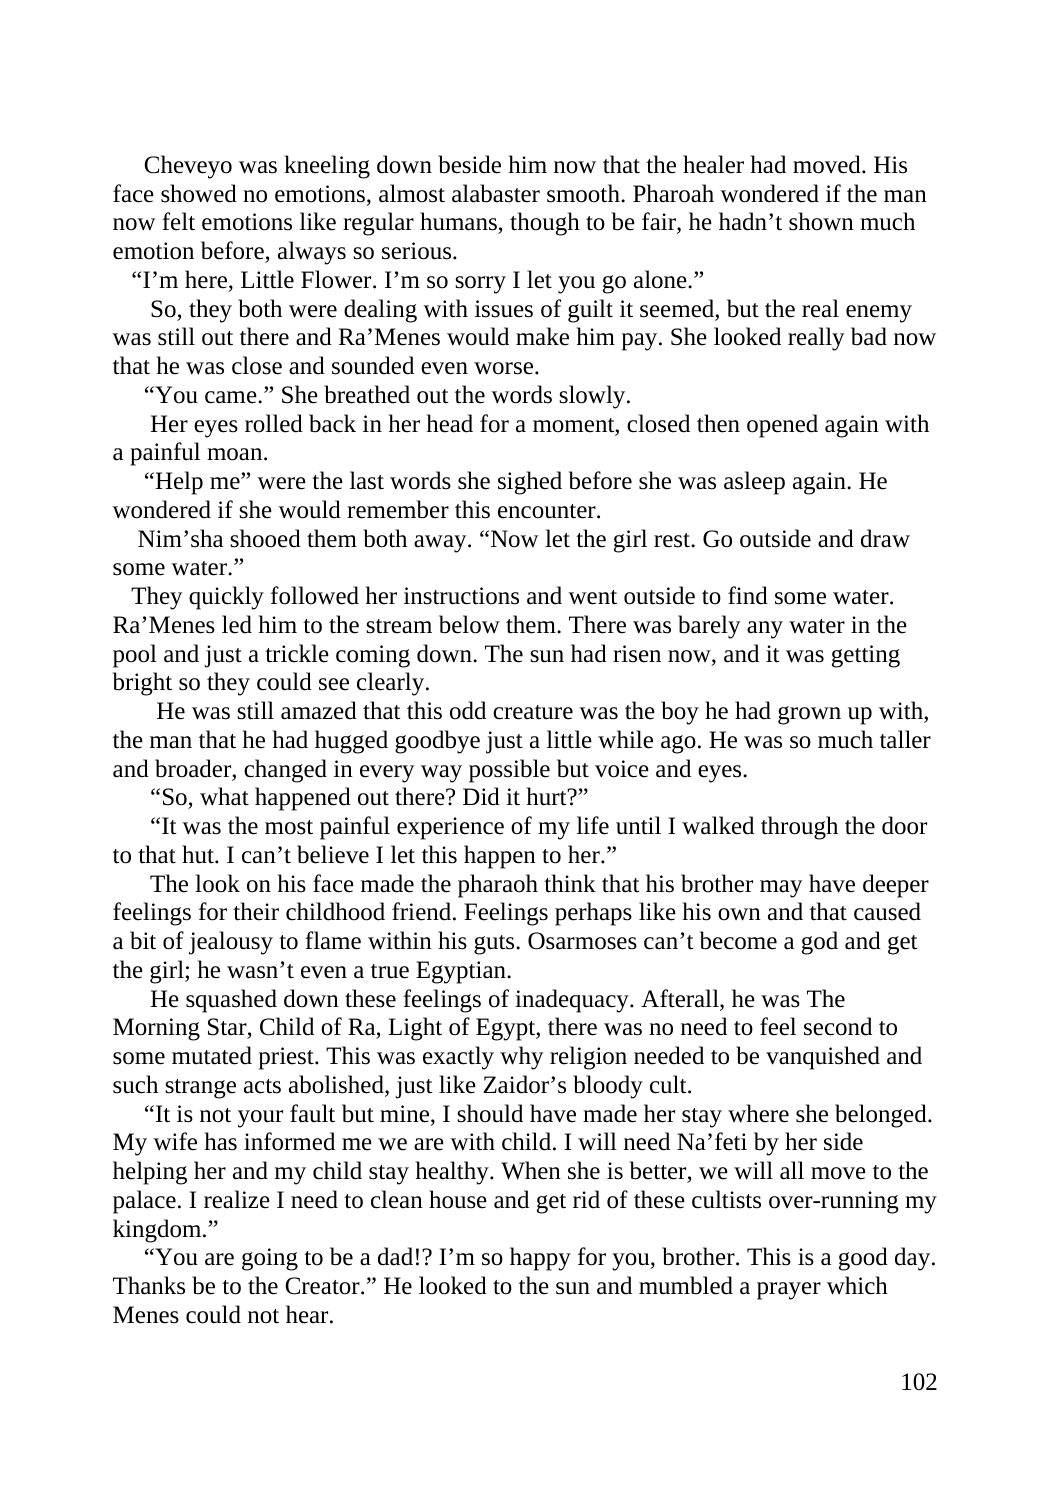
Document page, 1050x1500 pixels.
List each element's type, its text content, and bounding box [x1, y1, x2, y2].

text He was still amazed that this odd creature was the boy he had grown up with, the man that he had hugged goodbye just a little while ago. He was so much taller and broader, changed in every way possible but voice and eyes. [112, 696, 937, 782]
text “So, what happened out there? Did it hurt?” [112, 782, 937, 811]
text “You came.” She breathed out the words slowly. [112, 380, 937, 409]
text Her eyes rolled back in her head for a moment, closed then opened again with a painful moan. [112, 409, 937, 466]
text Cheveyo was kneeling down beside him now that the healer had moved. His face showed no emotions, almost alabaster smooth. Pharoah wondered if the man now felt emotions like regular humans, though to be fair, he hadn’t shown much emotion before, always so serious. [112, 150, 937, 265]
text Nim’sha shooed them both away. “Now let the girl rest. Go outside and draw some water.” [112, 524, 937, 581]
text “You are going to be a dad!? I’m so happy for you, brother. This is a good day. Thanks be to the Creator.” He looked to the sun and mumbled a prayer which Menes could not hear. [112, 1242, 937, 1329]
text They quickly followed her instructions and went outside to find some water. Ra’Menes led him to the stream below them. There was barely any water in the pool and just a trickle coming down. The sun had risen now, and it was getting bright so they could see clearly. [112, 581, 937, 696]
text So, they both were dealing with issues of guilt it seemed, but the real enemy was still out there and Ra’Menes would make him pay. She looked really bad now that he was close and sounded even worse. [112, 294, 937, 380]
text “I’m here, Little Flower. I’m so sorry I let you go alone.” [112, 265, 937, 294]
text “It was the most painful experience of my life until I walked through the door to that hut. I can’t believe I let this happen to her.” [112, 811, 937, 869]
text He squashed down these feelings of inadequacy. Afterall, he was The Morning Star, Child of Ra, Light of Egypt, there was no need to feel second to some mutated priest. This was exactly why religion needed to be vanquished and such strange acts abolished, just like Zaidor’s bloody cult. [112, 984, 937, 1099]
text The look on his face made the pharaoh think that his brother may have deeper feelings for their childhood friend. Feelings perhaps like his own and that caused a bit of jealousy to flame within his guts. Osarmoses can’t become a god and get the girl; he wasn’t even a true Egyptian. [112, 869, 937, 984]
text “It is not your fault but mine, I should have made her stay where she belonged. My wife has informed me we are with child. I will need Na’feti by her side helping her and my child stay healthy. When she is better, we will all move to the palace. I realize I need to clean house and get rid of these cultists over-running my kingdom.” [112, 1099, 937, 1242]
text “Help me” were the last words she sighed before she was asleep again. He wondered if she would remember this encounter. [112, 466, 937, 524]
